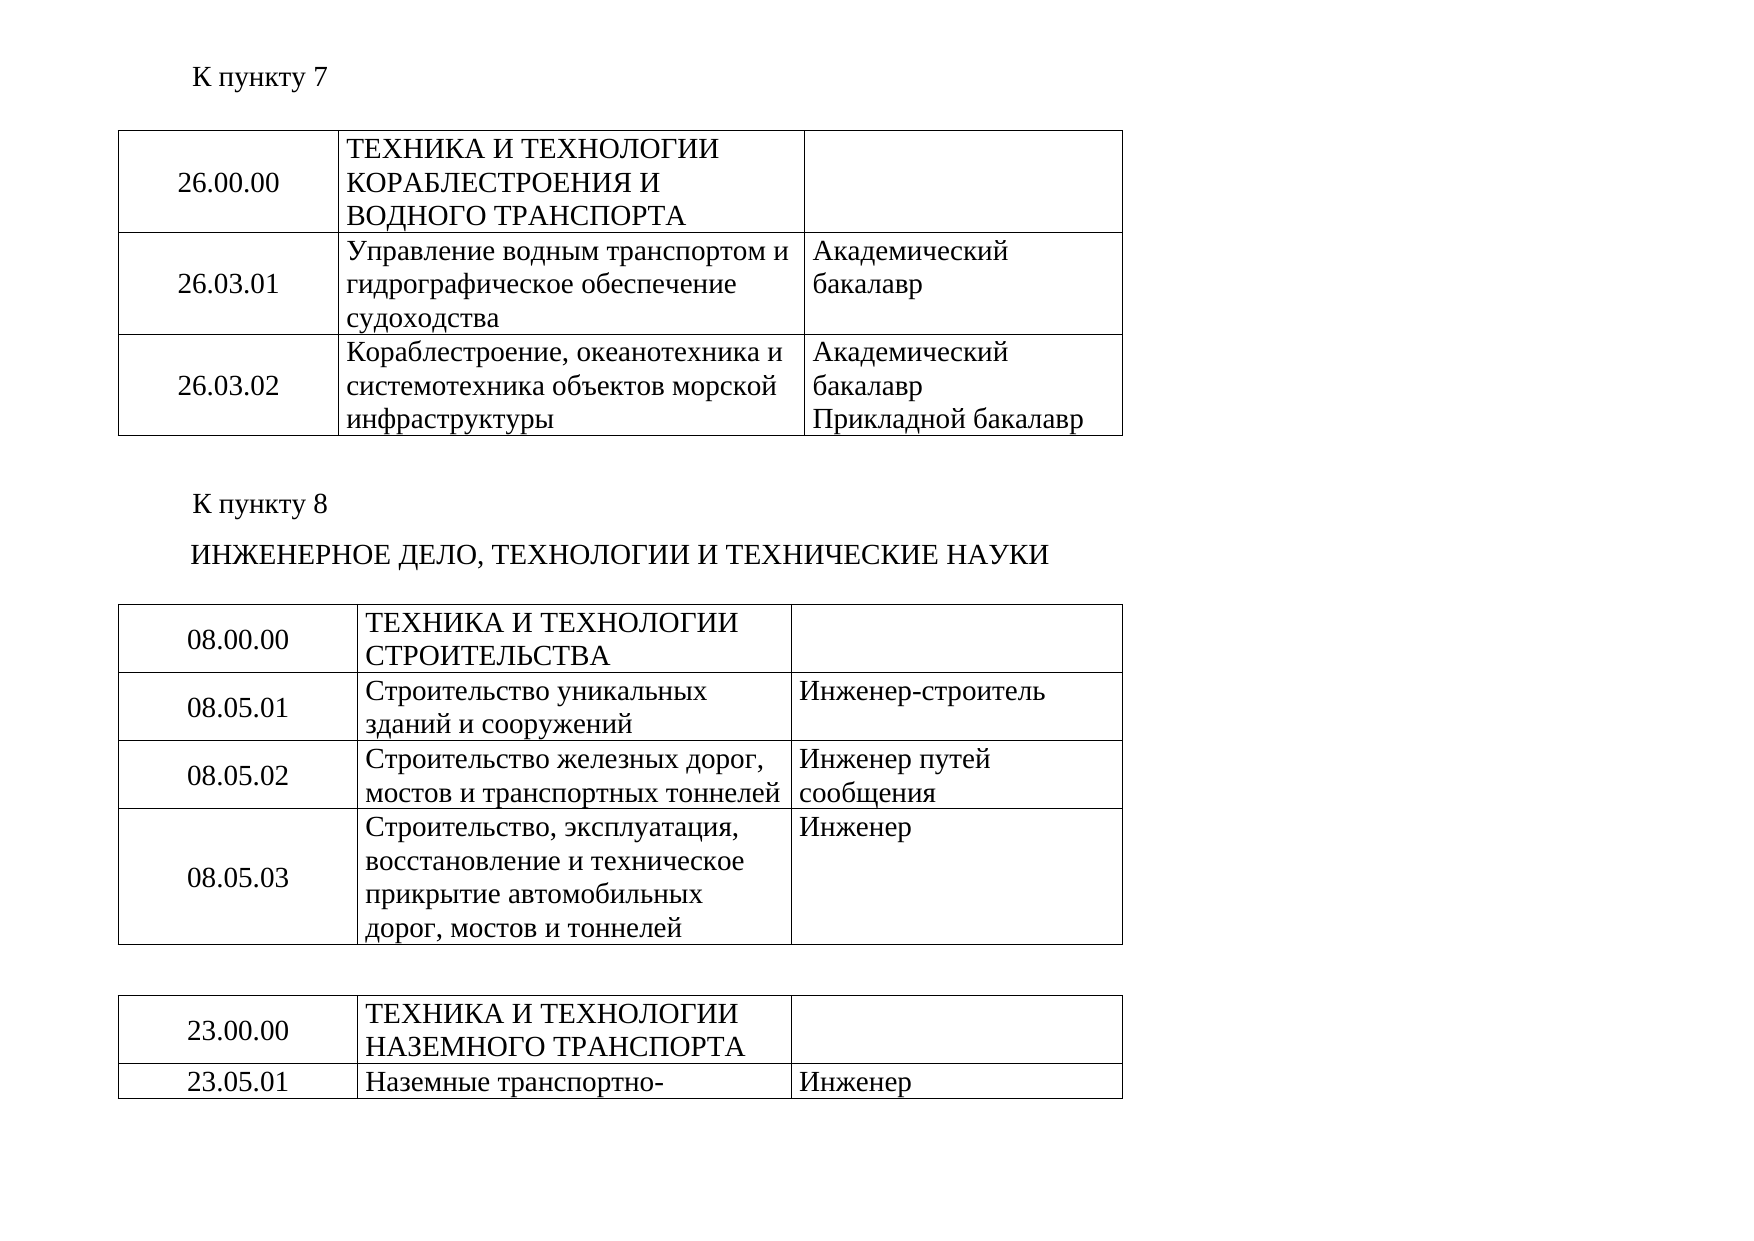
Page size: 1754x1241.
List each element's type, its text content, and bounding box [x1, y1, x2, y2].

table_cell Строительство уникальных зданий и сооружений [358, 673, 791, 740]
table_cell 08.05.01 [119, 673, 357, 740]
table_cell Академический бакалавр Прикладной бакалавр [805, 335, 1122, 435]
table_cell Кораблестроение, океанотехника и системотехника объектов морской инфраструктуры [339, 335, 804, 435]
table_cell Инженер [792, 1064, 1122, 1098]
table_cell Инженер путей сообщения [792, 741, 1122, 808]
table_header [792, 996, 1122, 1063]
table_cell 26.03.02 [119, 335, 338, 435]
table_cell Инженер-строитель [792, 673, 1122, 740]
table_cell 23.05.01 [119, 1064, 357, 1098]
table_cell Академический бакалавр [805, 233, 1122, 333]
table_cell Строительство железных дорог, мостов и транспортных тоннелей [358, 741, 791, 808]
table_cell 26.03.01 [119, 233, 338, 333]
table_cell Инженер [792, 809, 1122, 943]
table_cell 08.05.03 [119, 809, 357, 943]
table_header 23.00.00 [119, 996, 357, 1063]
table_header ИНЖЕНЕРНОЕ ДЕЛО, ТЕХНОЛОГИИ И ТЕХНИЧЕСКИЕ НАУКИ [118, 537, 1122, 604]
text К пункту 8 [118, 487, 1636, 520]
table_cell Управление водным транспортом и гидрографическое обеспечение судоходства [339, 233, 804, 333]
text К пункту 7 [118, 59, 1636, 93]
table_header [805, 131, 1122, 232]
table_cell Строительство, эксплуатация, восстановление и техническое прикрытие автомобильных дорог, мостов и тоннелей [358, 809, 791, 943]
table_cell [358, 1064, 791, 1098]
table_cell ТЕХНИКА И ТЕХНОЛОГИИ СТРОИТЕЛЬСТВА [358, 605, 791, 672]
table_header 26.00.00 [119, 131, 338, 232]
table_header ТЕХНИКА И ТЕХНОЛОГИИ НАЗЕМНОГО ТРАНСПОРТА [358, 996, 791, 1063]
table_cell 08.00.00 [119, 605, 357, 672]
table_cell 08.05.02 [119, 741, 357, 808]
table_header ТЕХНИКА И ТЕХНОЛОГИИ КОРАБЛЕСТРОЕНИЯ И ВОДНОГО ТРАНСПОРТА [339, 131, 804, 232]
table_cell [792, 605, 1122, 672]
